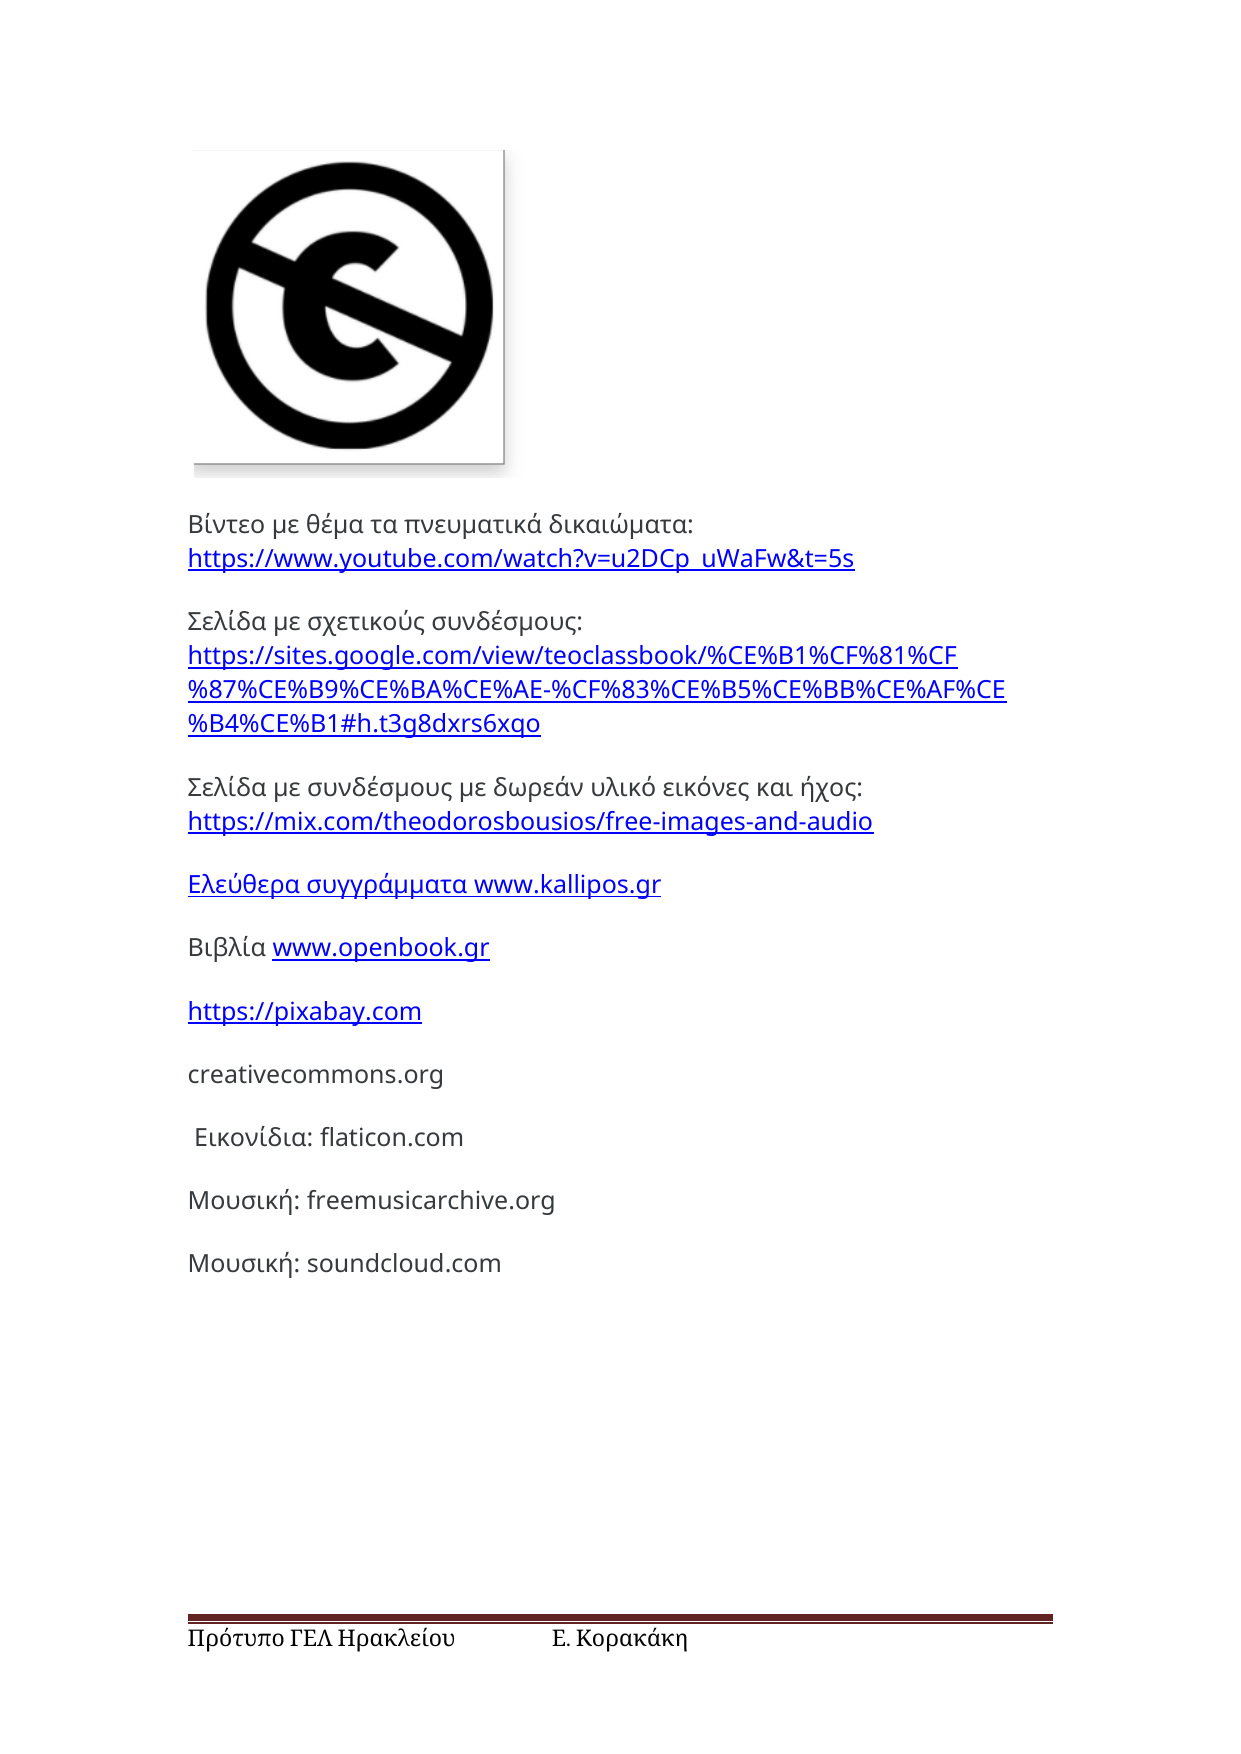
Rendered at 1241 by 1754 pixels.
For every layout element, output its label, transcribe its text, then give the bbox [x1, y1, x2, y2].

text Βίντεο με θέμα τα πνευματικά δικαιώματα: https://www.youtube.com/watch?v=u2DCp_uWaFw&t=5s [187, 507, 1053, 575]
text Σελίδα με σχετικούς συνδέσμους: https://sites.google.com/view/teoclassbook/%CE%B1%CF%81%CF%87%CE%B9%CE%BA%CE%AE-%CF%83%CE%B5%CE%BB%CE%AF%CE%B4%CE%B1#h.t3g8dxrs6xqo [187, 604, 1053, 740]
text creativecommons.org [187, 1056, 1053, 1090]
text Εικονίδια: flaticon.com [187, 1119, 1053, 1154]
text Βιβλία www.openbook.gr [187, 930, 1053, 964]
text Μουσική: freemusicarchive.org [187, 1183, 1053, 1217]
text https://pixabay.com [187, 993, 1053, 1027]
text Ελεύθερα συγγράμματα www.kallipos.gr [187, 867, 1053, 901]
text Σελίδα με συνδέσμους με δωρεάν υλικό εικόνες και ήχος: https://mix.com/theodorosbousios/free-images-and-audio [187, 769, 1053, 837]
picture [193, 150, 524, 478]
text Μουσική: soundcloud.com [187, 1246, 1053, 1280]
